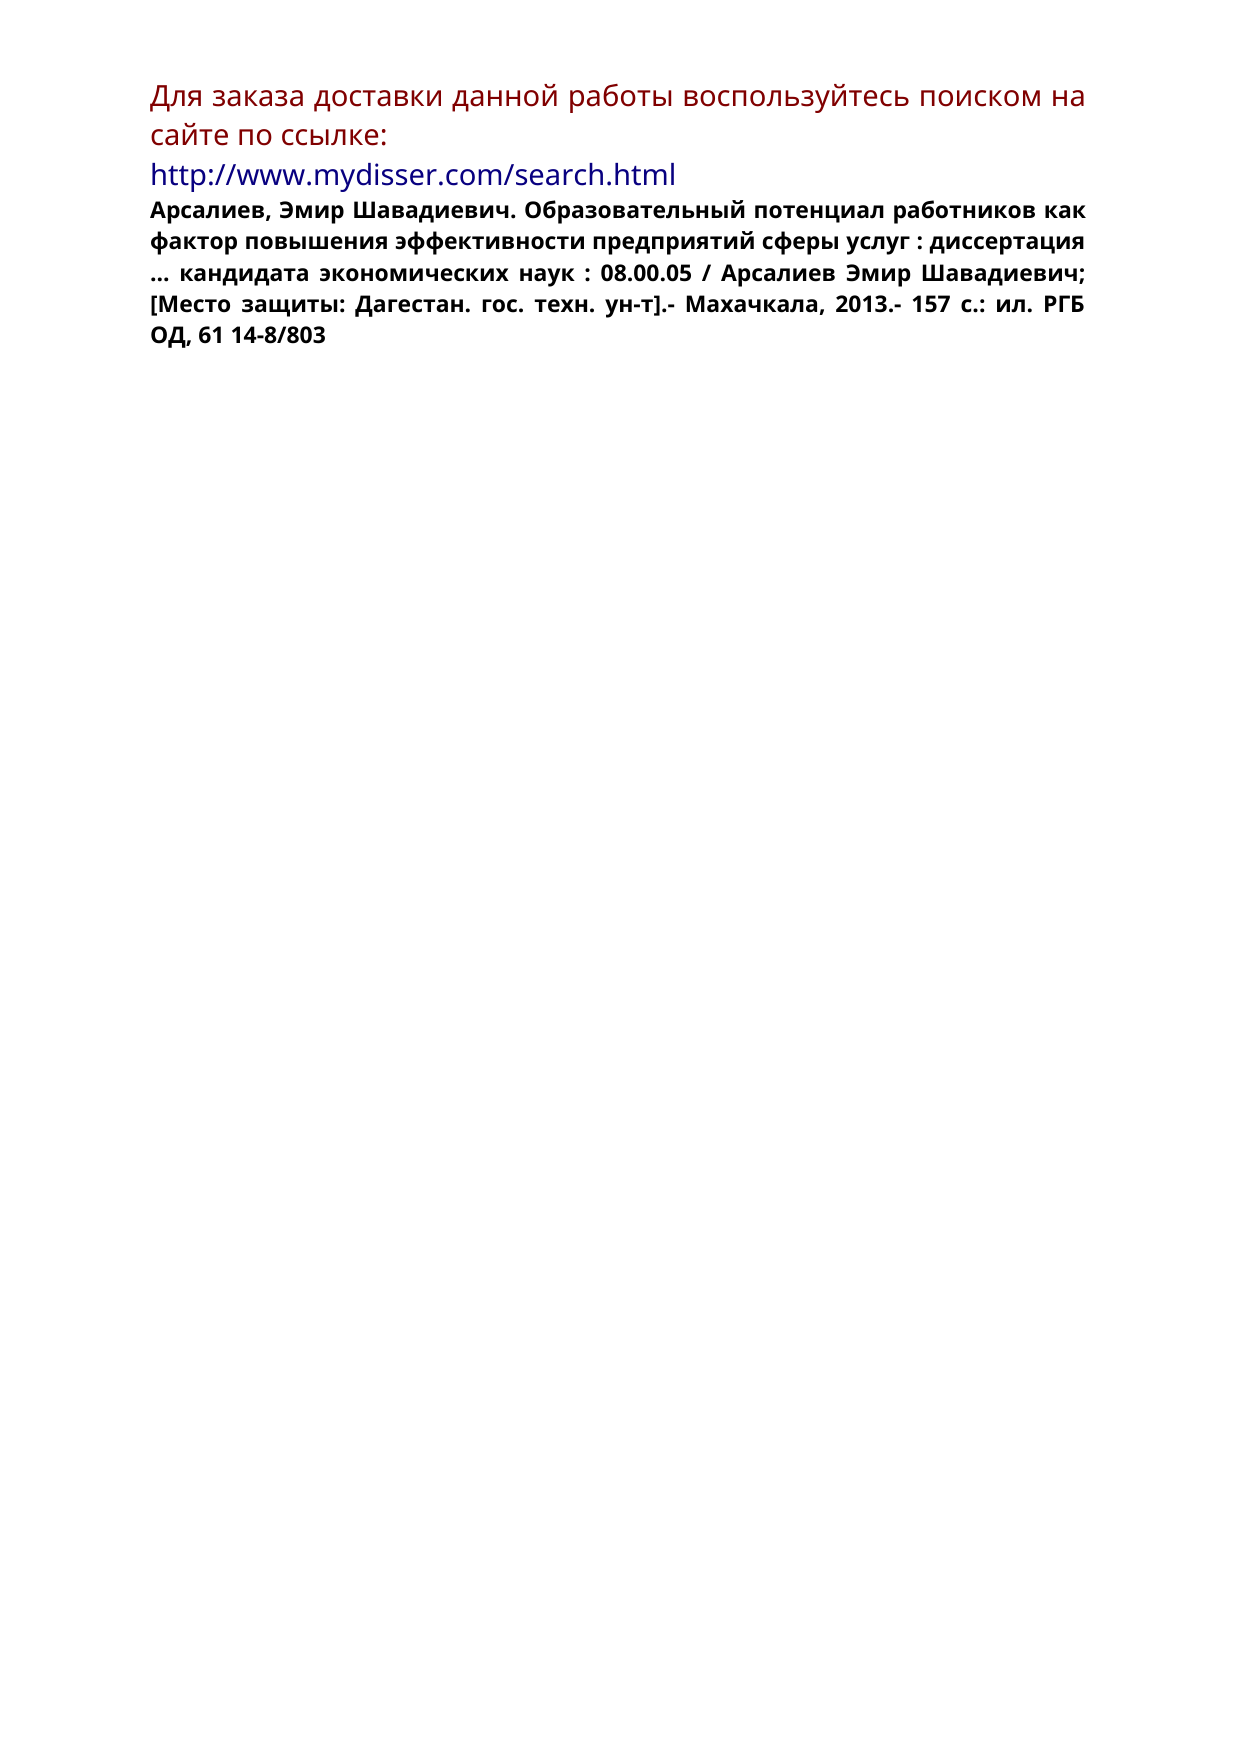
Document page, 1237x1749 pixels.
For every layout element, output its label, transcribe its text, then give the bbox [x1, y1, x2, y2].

text Арсалиев, Эмир Шавадиевич. Образовательный потенциал работников как фактор повышения эффективности предприятий сферы услуг : диссертация ... кандидата экономических наук : 08.00.05 / Арсалиев Эмир Шавадиевич; [Место защиты: Дагестан. гос. техн. ун-т].- Махачкала, 2013.- 157 с.: ил. РГБ ОД, 61 14-8/803 [150, 194, 1086, 350]
